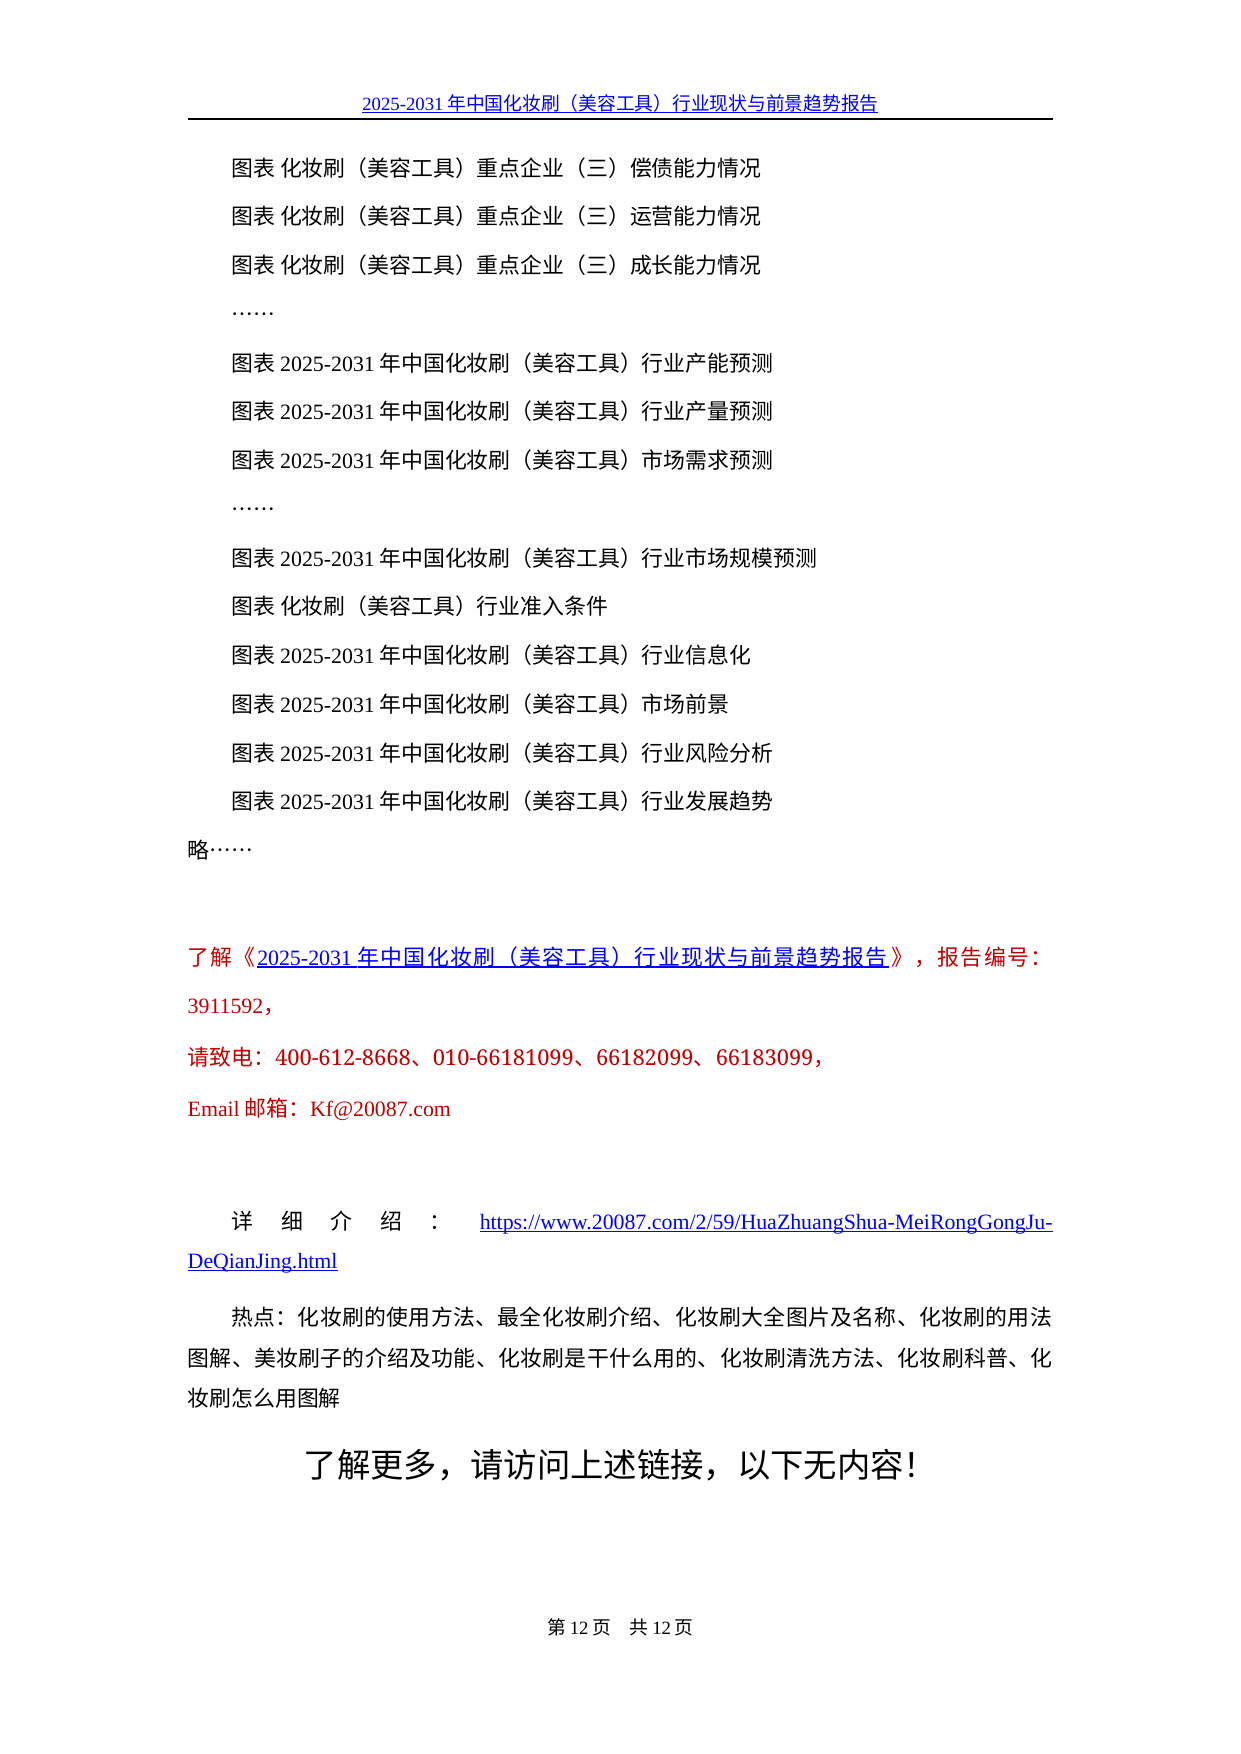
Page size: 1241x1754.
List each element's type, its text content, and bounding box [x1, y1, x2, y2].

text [187, 150, 1053, 865]
text 了解《2025-2031年中国化妆刷（美容工具）行业现状与前景趋势报告》，报告编号：3911592， [187, 939, 1053, 1020]
title 了解更多，请访问上述链接，以下无内容！ [187, 1431, 1053, 1496]
text 热点：化妆刷的使用方法、最全化妆刷介绍、化妆刷大全图片及名称、化妆刷的用法图解、美妆刷子的介绍及功能、化妆刷是干什么用的、化妆刷清洗方法、化妆刷科普、化妆刷怎么用图解 [187, 1299, 1053, 1413]
text 详细介绍：https://www.20087.com/2/59/HuaZhuangShua-MeiRongGongJu-DeQianJing.html [187, 1204, 1053, 1277]
text 请致电：400-612-8668、010-66181099、66182099、66183099， [187, 1039, 1053, 1072]
text Email邮箱：Kf@20087.com [187, 1091, 1053, 1123]
